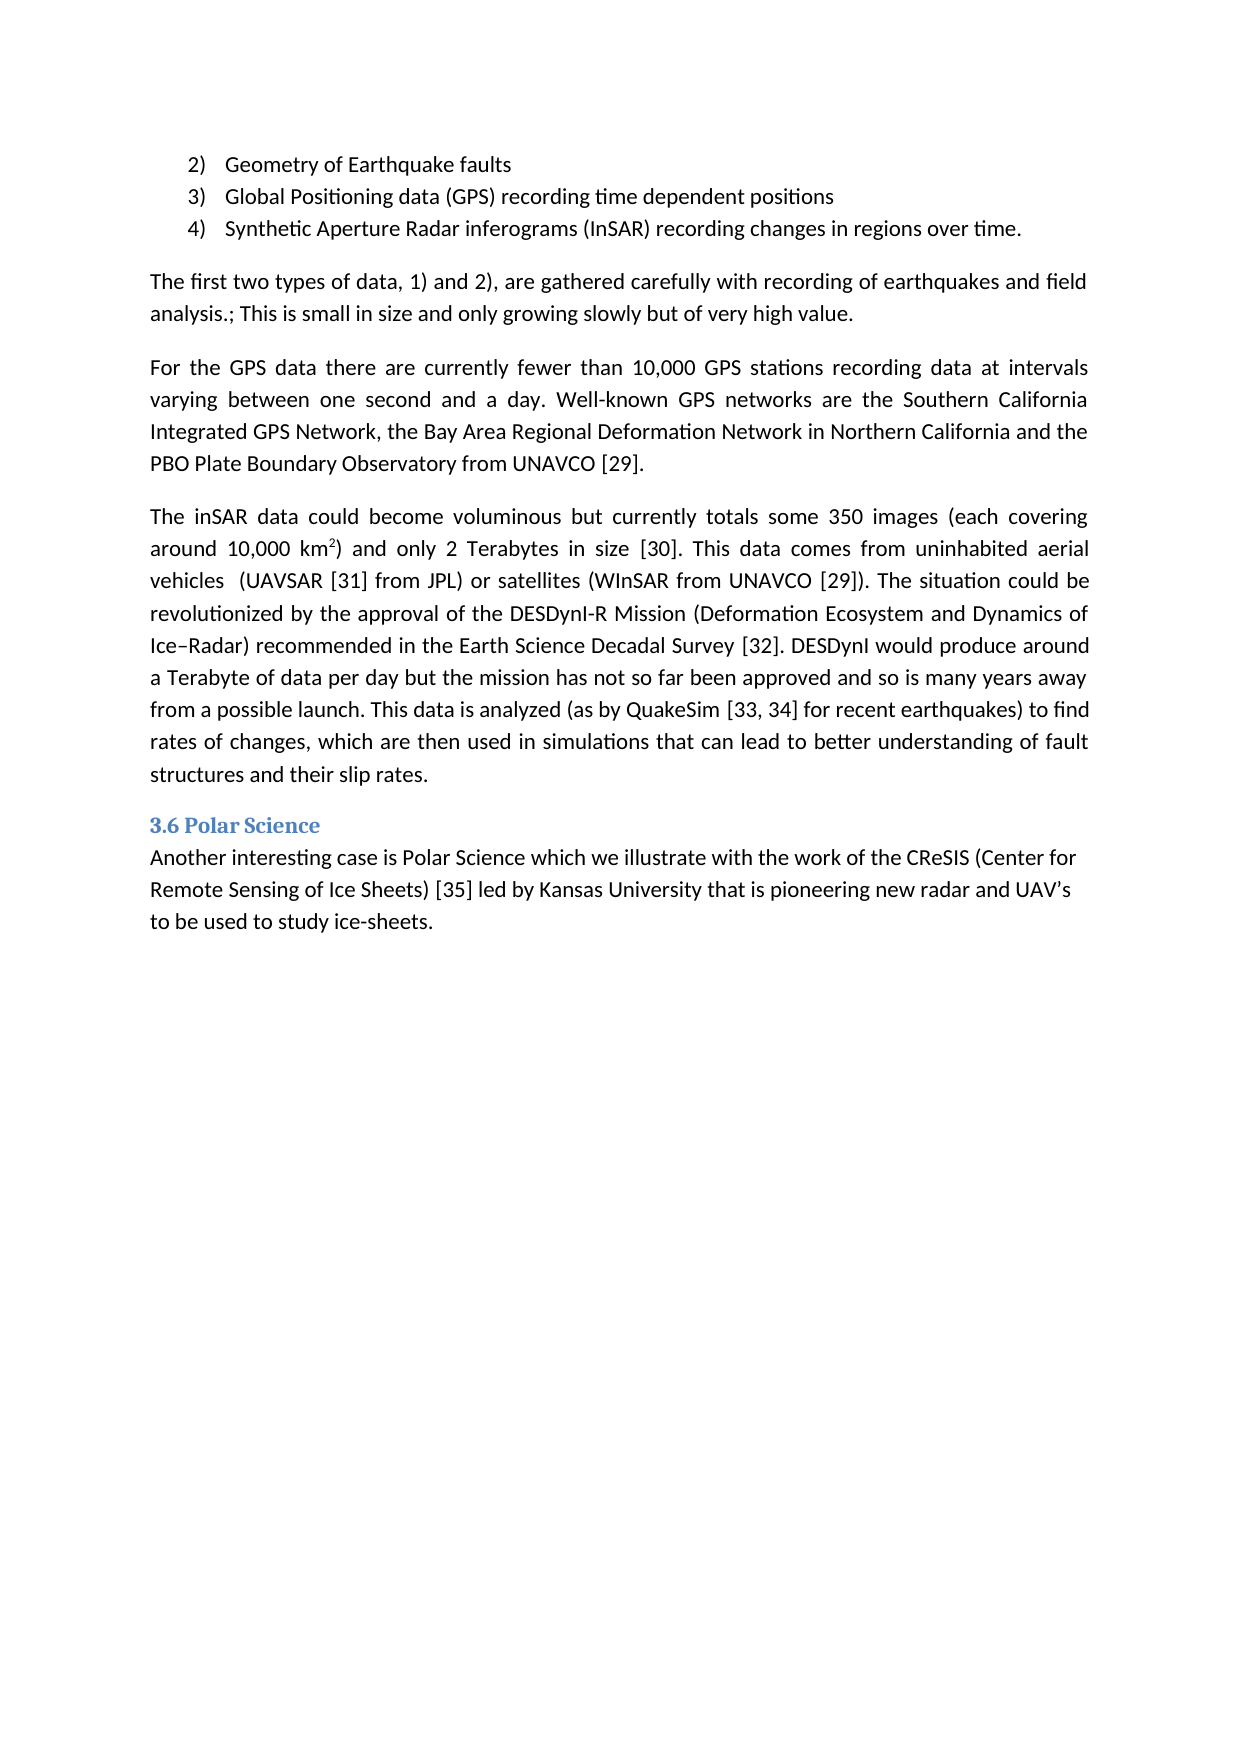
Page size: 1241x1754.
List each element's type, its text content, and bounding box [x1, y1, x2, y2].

text Another interesting case is Polar Science which we illustrate with the work of the CReSIS (Center for Remote Sensing of Ice Sheets) [35] led by Kansas University that is pioneering new radar and UAV’s to be used to study ice-sheets. [150, 843, 1090, 935]
subtitle 3.6 Polar Science [150, 813, 1090, 839]
list Global Positioning data (GPS) recording time dependent positions [187, 182, 1090, 210]
text The first two types of data, 1) and 2), are gathered carefully with recording of earthquakes and field analysis.; This is small in size and only growing slowly but of very high value. [150, 267, 1090, 328]
text The inSAR data could become voluminous but currently totals some 350 images (each covering around 10,000 km2) and only 2 Terabytes in size [30]. This data comes from uninhabited aerial vehicles (UAVSAR [31] from JPL) or satellites (WInSAR from UNAVCO [29]). The situation could be revolutionized by the approval of the DESDynI-R Mission (Deformation Ecosystem and Dynamics of Ice–Radar) recommended in the Earth Science Decadal Survey [32]. DESDynI would produce around a Terabyte of data per day but the mission has not so far been approved and so is many years away from a possible launch. This data is analyzed (as by QuakeSim [33, 34] for recent earthquakes) to find rates of changes, which are then used in simulations that can lead to better understanding of fault structures and their slip rates. [150, 502, 1090, 788]
list Geometry of Earthquake faults [187, 150, 1090, 178]
text For the GPS data there are currently fewer than 10,000 GPS stations recording data at intervals varying between one second and a day. Well-known GPS networks are the Southern California Integrated GPS Network, the Bay Area Regional Deformation Network in Northern California and the PBO Plate Boundary Observatory from UNAVCO [29]. [150, 353, 1090, 477]
list Synthetic Aperture Radar inferograms (InSAR) recording changes in regions over time. [187, 214, 1090, 242]
